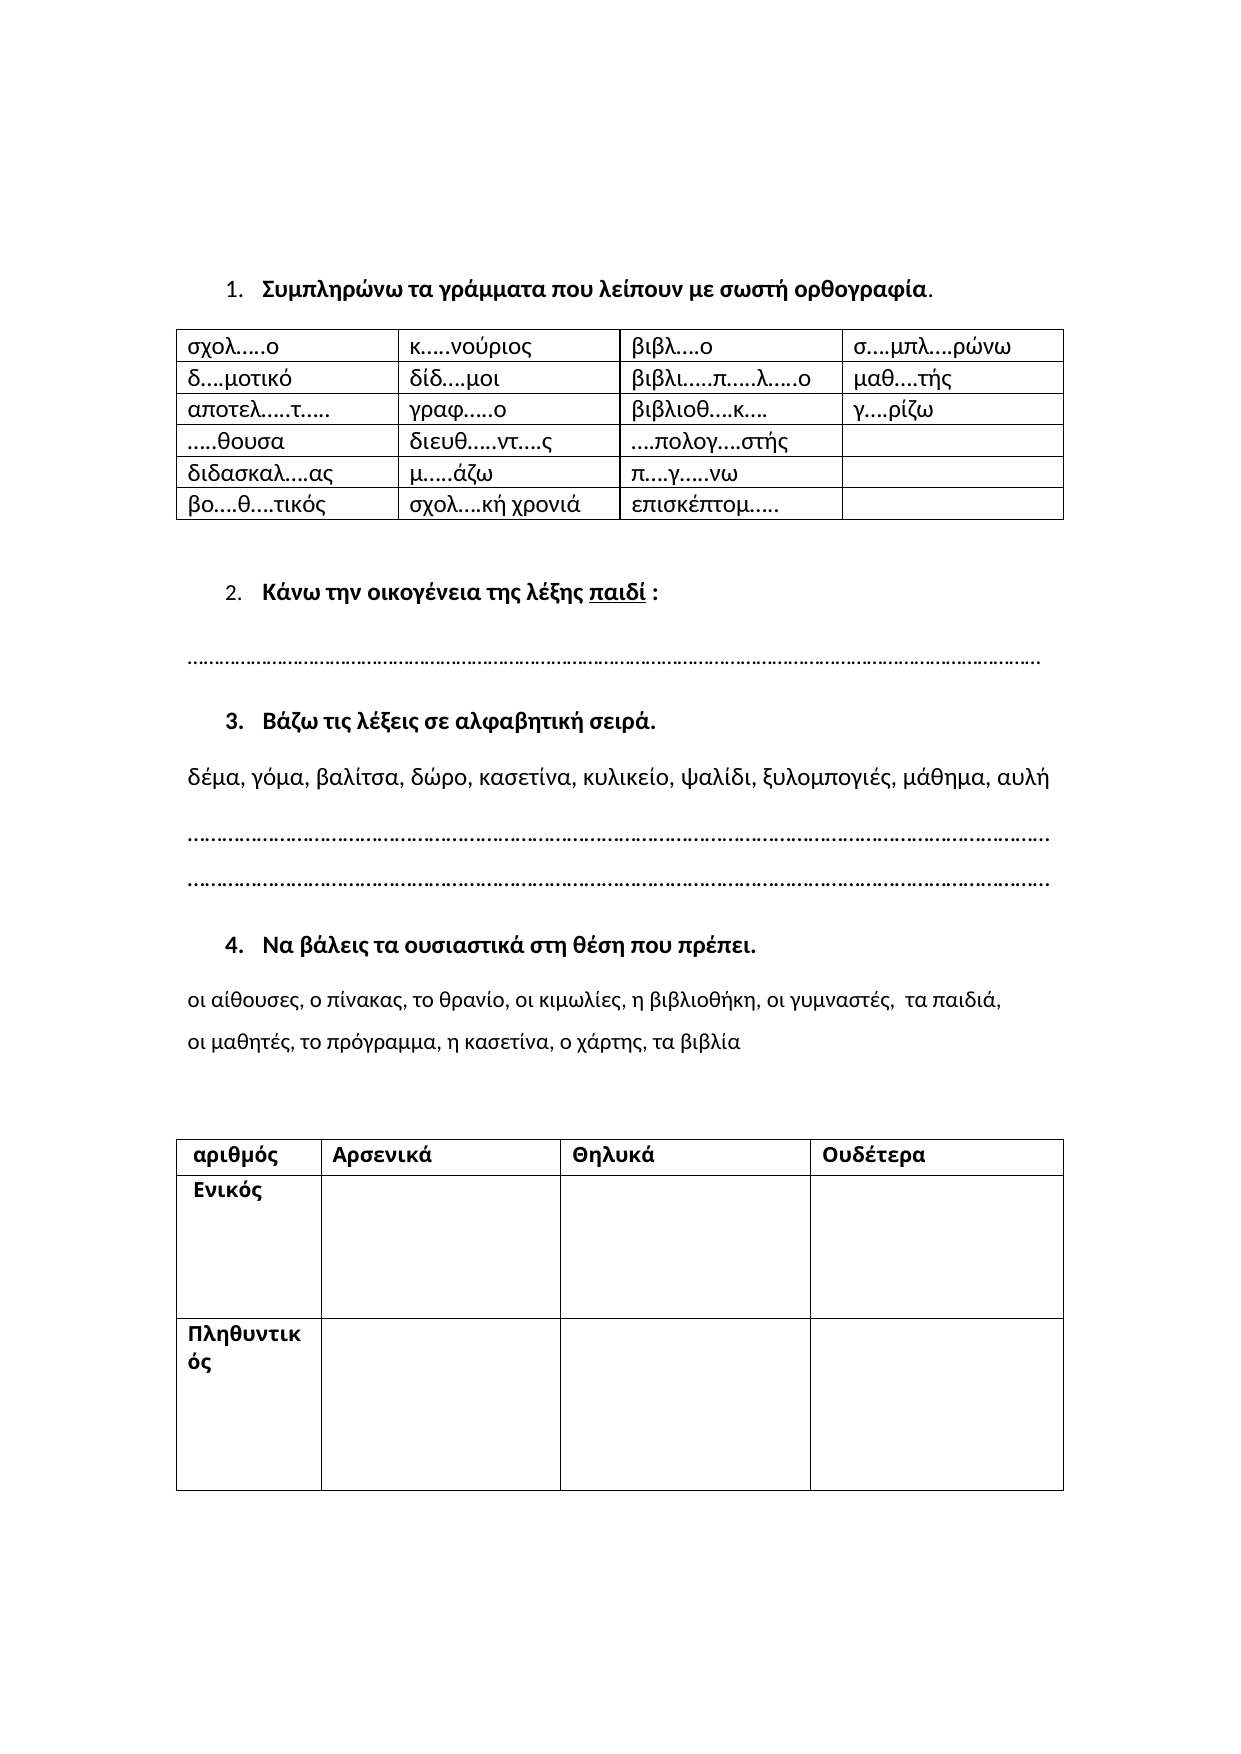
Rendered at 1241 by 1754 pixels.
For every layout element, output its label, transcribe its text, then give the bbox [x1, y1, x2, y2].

text δέμα, γόμα, βαλίτσα, δώρο, κασετίνα, κυλικείο, ψαλίδι, ξυλομπογιές, μάθημα, αυλή [187, 761, 1053, 791]
table_cell γ….ρίζω [843, 394, 1063, 424]
table_cell μαθ….τής [843, 362, 1063, 392]
list Βάζω τις λέξεις σε αλφαβητική σειρά. [225, 705, 1053, 736]
table_header Θηλυκά [561, 1140, 810, 1174]
table_cell βιβλιοθ….κ…. [621, 394, 842, 424]
table_cell διδασκαλ….ας [177, 457, 398, 487]
table_cell Πληθυντικός [177, 1319, 321, 1489]
table_cell …..θουσα [177, 425, 398, 456]
table_header βιβλ….ο [621, 330, 842, 361]
table_cell [561, 1176, 810, 1318]
table_cell [811, 1176, 1063, 1318]
table_cell διευθ…..ντ….ς [399, 425, 619, 456]
table_cell ….πολογ….στής [621, 425, 842, 456]
text ……………………………………………………………………………………………………………………………………………… [187, 642, 1053, 670]
text ………………………………………………………………………………………………………………………………………………………………………………………………………………………………………………………………………… [187, 817, 1053, 893]
table_cell γραφ…..ο [399, 394, 619, 424]
list Να βάλεις τα ουσιαστικά στη θέση που πρέπει. [225, 929, 1053, 959]
table_cell σχολ….κή χρονιά [399, 488, 619, 519]
text οι αίθουσες, ο πίνακας, το θρανίο, οι κιμωλίες, η βιβλιοθήκη, οι γυμναστές, τα παιδιά, οι μαθητές, το πρόγραμμα, η κασετίνα, ο χάρτης, τα βιβλία [187, 985, 1053, 1055]
table_cell π….γ…..νω [621, 457, 842, 487]
table_cell βο….θ….τικός [177, 488, 398, 519]
table_cell [322, 1176, 560, 1318]
table_cell [322, 1319, 560, 1489]
table_cell [843, 488, 1063, 519]
table_cell δ….μοτικό [177, 362, 398, 392]
table_cell επισκέπτομ….. [621, 488, 842, 519]
table_header σχολ…..ο [177, 330, 398, 361]
table_header Αρσενικά [322, 1140, 560, 1174]
table_cell [811, 1319, 1063, 1489]
list Συμπληρώνω τα γράμματα που λείπουν με σωστή ορθογραφία. [225, 273, 1053, 304]
table_header αριθμός [177, 1140, 321, 1174]
table_cell βιβλι…..π…..λ…..ο [621, 362, 842, 392]
table_cell Ενικός [177, 1176, 321, 1318]
table_cell μ…..άζω [399, 457, 619, 487]
table_header σ….μπλ….ρώνω [843, 330, 1063, 361]
table_cell [843, 425, 1063, 456]
table_cell [561, 1319, 810, 1489]
list Κάνω την οικογένεια της λέξης παιδί : [225, 576, 1053, 606]
table_cell δίδ….μοι [399, 362, 619, 392]
table_header κ…..νούριος [399, 330, 619, 361]
table_cell [843, 457, 1063, 487]
table_cell αποτελ…..τ….. [177, 394, 398, 424]
table_header Ουδέτερα [811, 1140, 1063, 1174]
